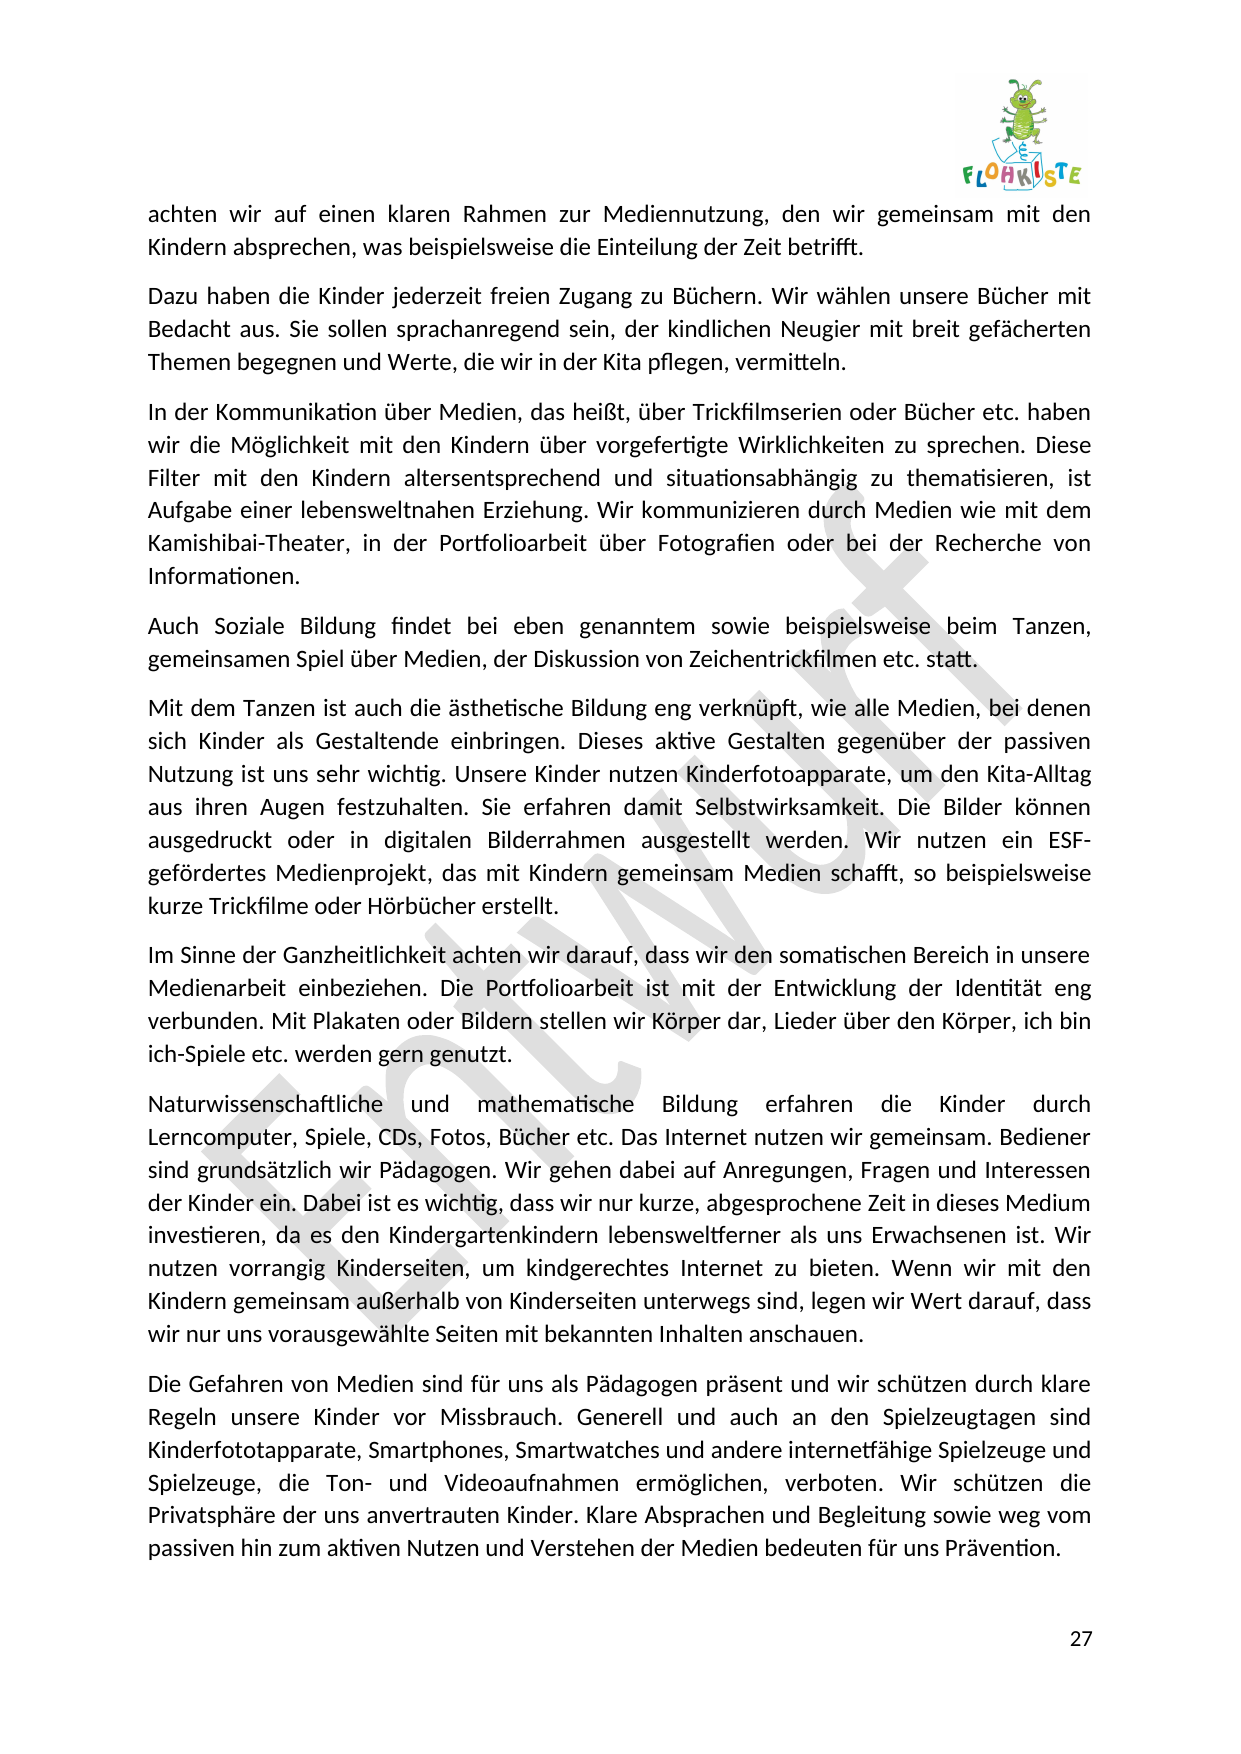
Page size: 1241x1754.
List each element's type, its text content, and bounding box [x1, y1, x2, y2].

picture [954, 73, 1089, 198]
text In der Kommunikation über Medien, das heißt, über Trickfilmserien oder Bücher etc. haben wir die Möglichkeit mit den Kindern über vorgefertigte Wirklichkeiten zu sprechen. Diese Filter mit den Kindern altersentsprechend und situationsabhängig zu thematisieren, ist Aufgabe einer lebensweltnahen Erziehung. Wir kommunizieren durch Medien wie mit dem Kamishibai-Theater, in der Portfolioarbeit über Fotografien oder bei der Recherche von Informationen. [148, 396, 1093, 591]
text Mit dem Tanzen ist auch die ästhetische Bildung eng verknüpft, wie alle Medien, bei denen sich Kinder als Gestaltende einbringen. Dieses aktive Gestalten gegenüber der passiven Nutzung ist uns sehr wichtig. Unsere Kinder nutzen Kinderfotoapparate, um den Kita-Alltag aus ihren Augen festzuhalten. Sie erfahren damit Selbstwirksamkeit. Die Bilder können ausgedruckt oder in digitalen Bilderrahmen ausgestellt werden. Wir nutzen ein ESF-gefördertes Medienprojekt, das mit Kindern gemeinsam Medien schafft, so beispielsweise kurze Trickfilme oder Hörbücher erstellt. [148, 693, 1093, 921]
text Dazu haben die Kinder jederzeit freien Zugang zu Büchern. Wir wählen unsere Bücher mit Bedacht aus. Sie sollen sprachanregend sein, der kindlichen Neugier mit breit gefächerten Themen begegnen und Werte, die wir in der Kita pflegen, vermitteln. [148, 281, 1093, 377]
text Im Sinne der Ganzheitlichkeit achten wir darauf, dass wir den somatischen Bereich in unsere Medienarbeit einbeziehen. Die Portfolioarbeit ist mit der Entwicklung der Identität eng verbunden. Mit Plakaten oder Bildern stellen wir Körper dar, Lieder über den Körper, ich bin ich-Spiele etc. werden gern genutzt. [148, 940, 1093, 1069]
text Auch Soziale Bildung findet bei eben genanntem sowie beispielsweise beim Tanzen, gemeinsamen Spiel über Medien, der Diskussion von Zeichentrickfilmen etc. statt. [148, 610, 1093, 673]
text Die Gefahren von Medien sind für uns als Pädagogen präsent und wir schützen durch klare Regeln unsere Kinder vor Missbrauch. Generell und auch an den Spielzeugtagen sind Kinderfototapparate, Smartphones, Smartwatches und andere internetfähige Spielzeuge und Spielzeuge, die Ton- und Videoaufnahmen ermöglichen, verboten. Wir schützen die Privatsphäre der uns anvertrauten Kinder. Klare Absprachen und Begleitung sowie weg vom passiven hin zum aktiven Nutzen und Verstehen der Medien bedeuten für uns Prävention. [148, 1368, 1093, 1563]
text Naturwissenschaftliche und mathematische Bildung erfahren die Kinder durch Lerncomputer, Spiele, CDs, Fotos, Bücher etc. Das Internet nutzen wir gemeinsam. Bediener sind grundsätzlich wir Pädagogen. Wir gehen dabei auf Anregungen, Fragen und Interessen der Kinder ein. Dabei ist es wichtig, dass wir nur kurze, abgesprochene Zeit in dieses Medium investieren, da es den Kindergartenkindern lebensweltferner als uns Erwachsenen ist. Wir nutzen vorrangig Kinderseiten, um kindgerechtes Internet zu bieten. Wenn wir mit den Kindern gemeinsam außerhalb von Kinderseiten unterwegs sind, legen wir Wert darauf, dass wir nur uns vorausgewählte Seiten mit bekannten Inhalten anschauen. [148, 1088, 1093, 1349]
